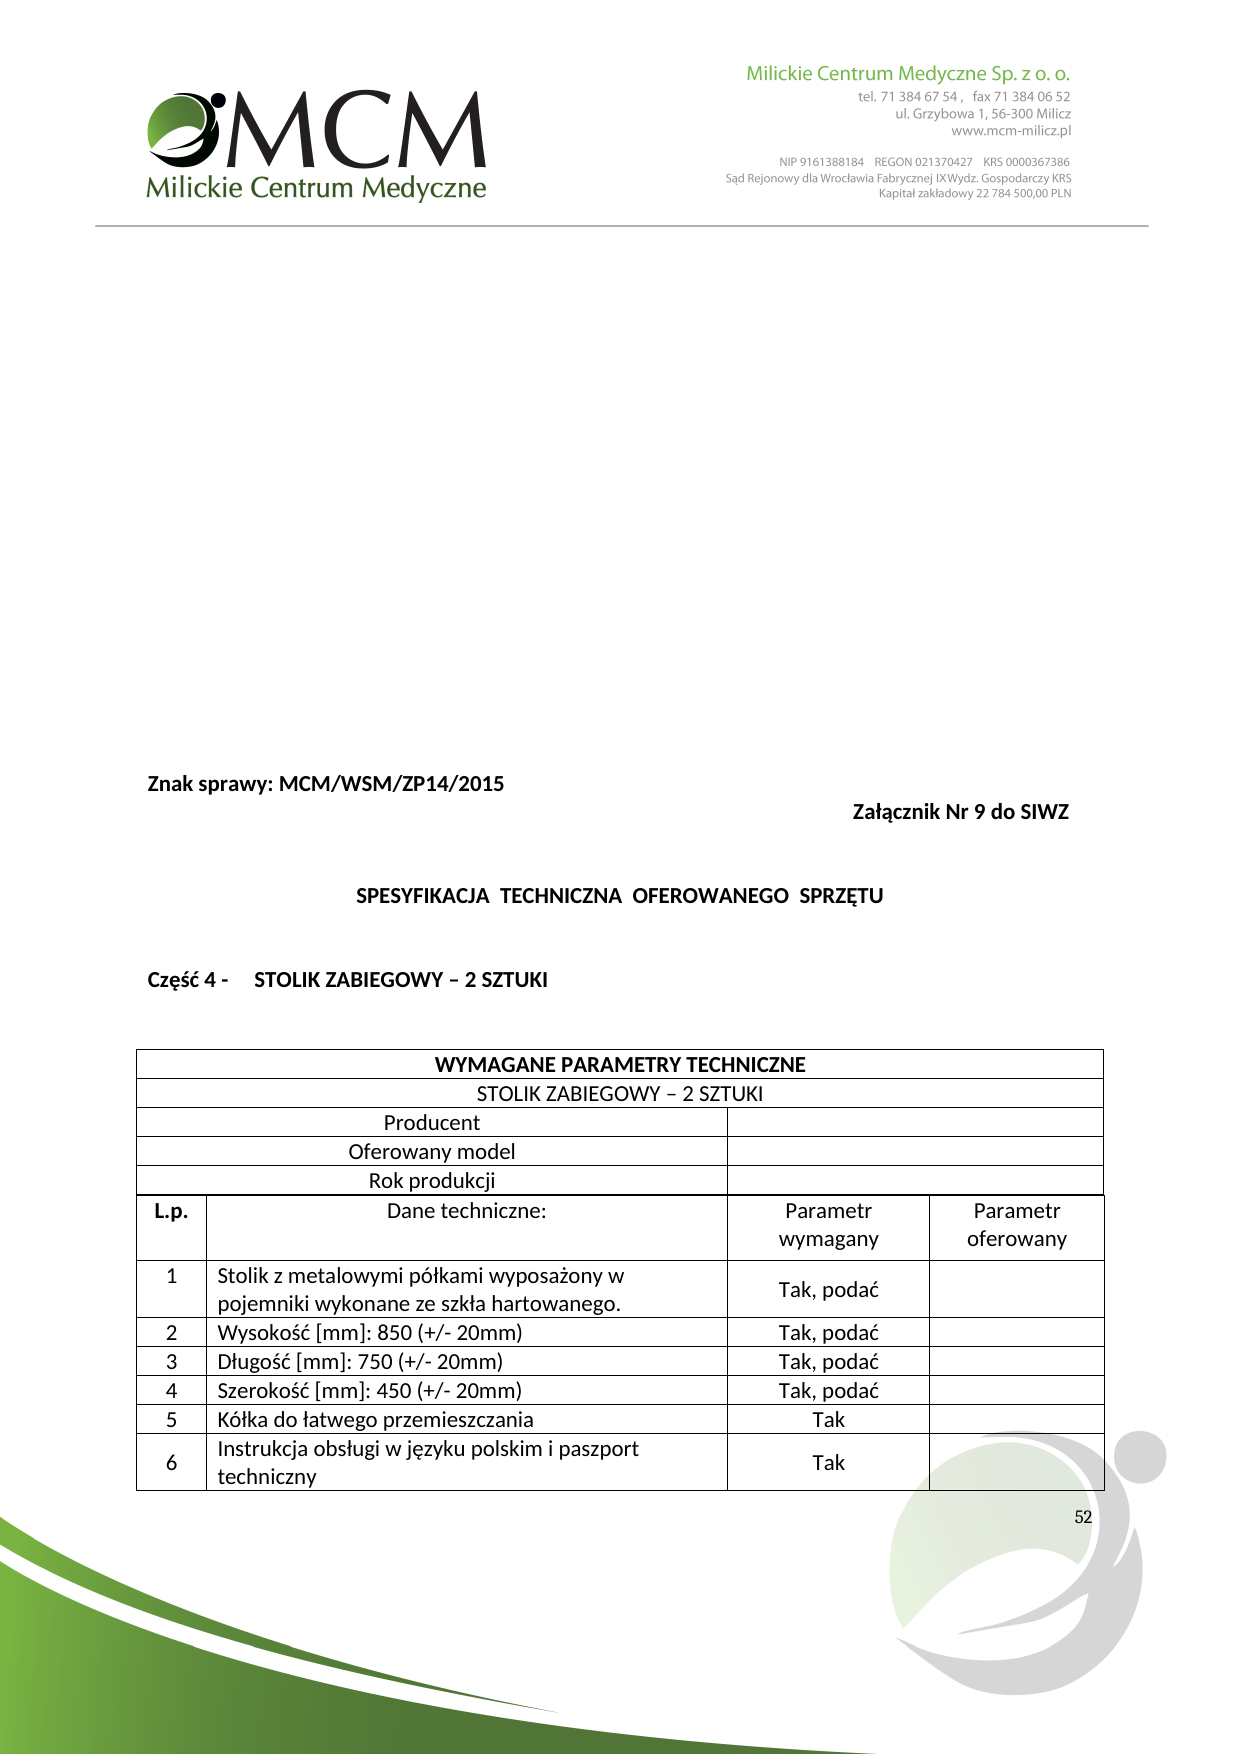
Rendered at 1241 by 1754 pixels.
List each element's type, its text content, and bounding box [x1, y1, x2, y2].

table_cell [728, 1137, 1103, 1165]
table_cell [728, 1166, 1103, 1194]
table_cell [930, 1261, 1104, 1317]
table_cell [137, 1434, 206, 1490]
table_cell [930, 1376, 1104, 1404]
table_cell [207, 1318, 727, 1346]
picture [0, 1430, 1240, 1754]
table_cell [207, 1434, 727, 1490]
text Załącznik Nr 9 do SIWZ [148, 797, 1092, 825]
text Znak sprawy: MCM/WSM/ZP14/2015 [148, 769, 1092, 797]
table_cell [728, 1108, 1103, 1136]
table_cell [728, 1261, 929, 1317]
text SPESYFIKACJA TECHNICZNA OFEROWANEGO SPRZĘTU [148, 881, 1092, 909]
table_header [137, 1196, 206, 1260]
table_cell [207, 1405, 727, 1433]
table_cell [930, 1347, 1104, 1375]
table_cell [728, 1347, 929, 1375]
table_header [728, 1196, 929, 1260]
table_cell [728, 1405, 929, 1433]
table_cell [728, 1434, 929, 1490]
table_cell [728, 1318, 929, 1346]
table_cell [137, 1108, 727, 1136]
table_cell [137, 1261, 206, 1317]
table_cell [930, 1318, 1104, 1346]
picture [0, 0, 1240, 227]
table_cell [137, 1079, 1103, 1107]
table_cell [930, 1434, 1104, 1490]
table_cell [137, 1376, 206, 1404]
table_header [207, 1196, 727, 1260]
text Część 4 - STOLIK ZABIEGOWY – 2 SZTUKI [148, 965, 1092, 993]
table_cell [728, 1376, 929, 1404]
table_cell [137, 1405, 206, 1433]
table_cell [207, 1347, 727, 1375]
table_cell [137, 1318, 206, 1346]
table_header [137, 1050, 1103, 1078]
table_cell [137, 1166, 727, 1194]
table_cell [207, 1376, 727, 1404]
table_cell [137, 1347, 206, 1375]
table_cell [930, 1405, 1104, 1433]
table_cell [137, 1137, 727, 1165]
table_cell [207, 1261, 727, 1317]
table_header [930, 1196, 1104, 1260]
